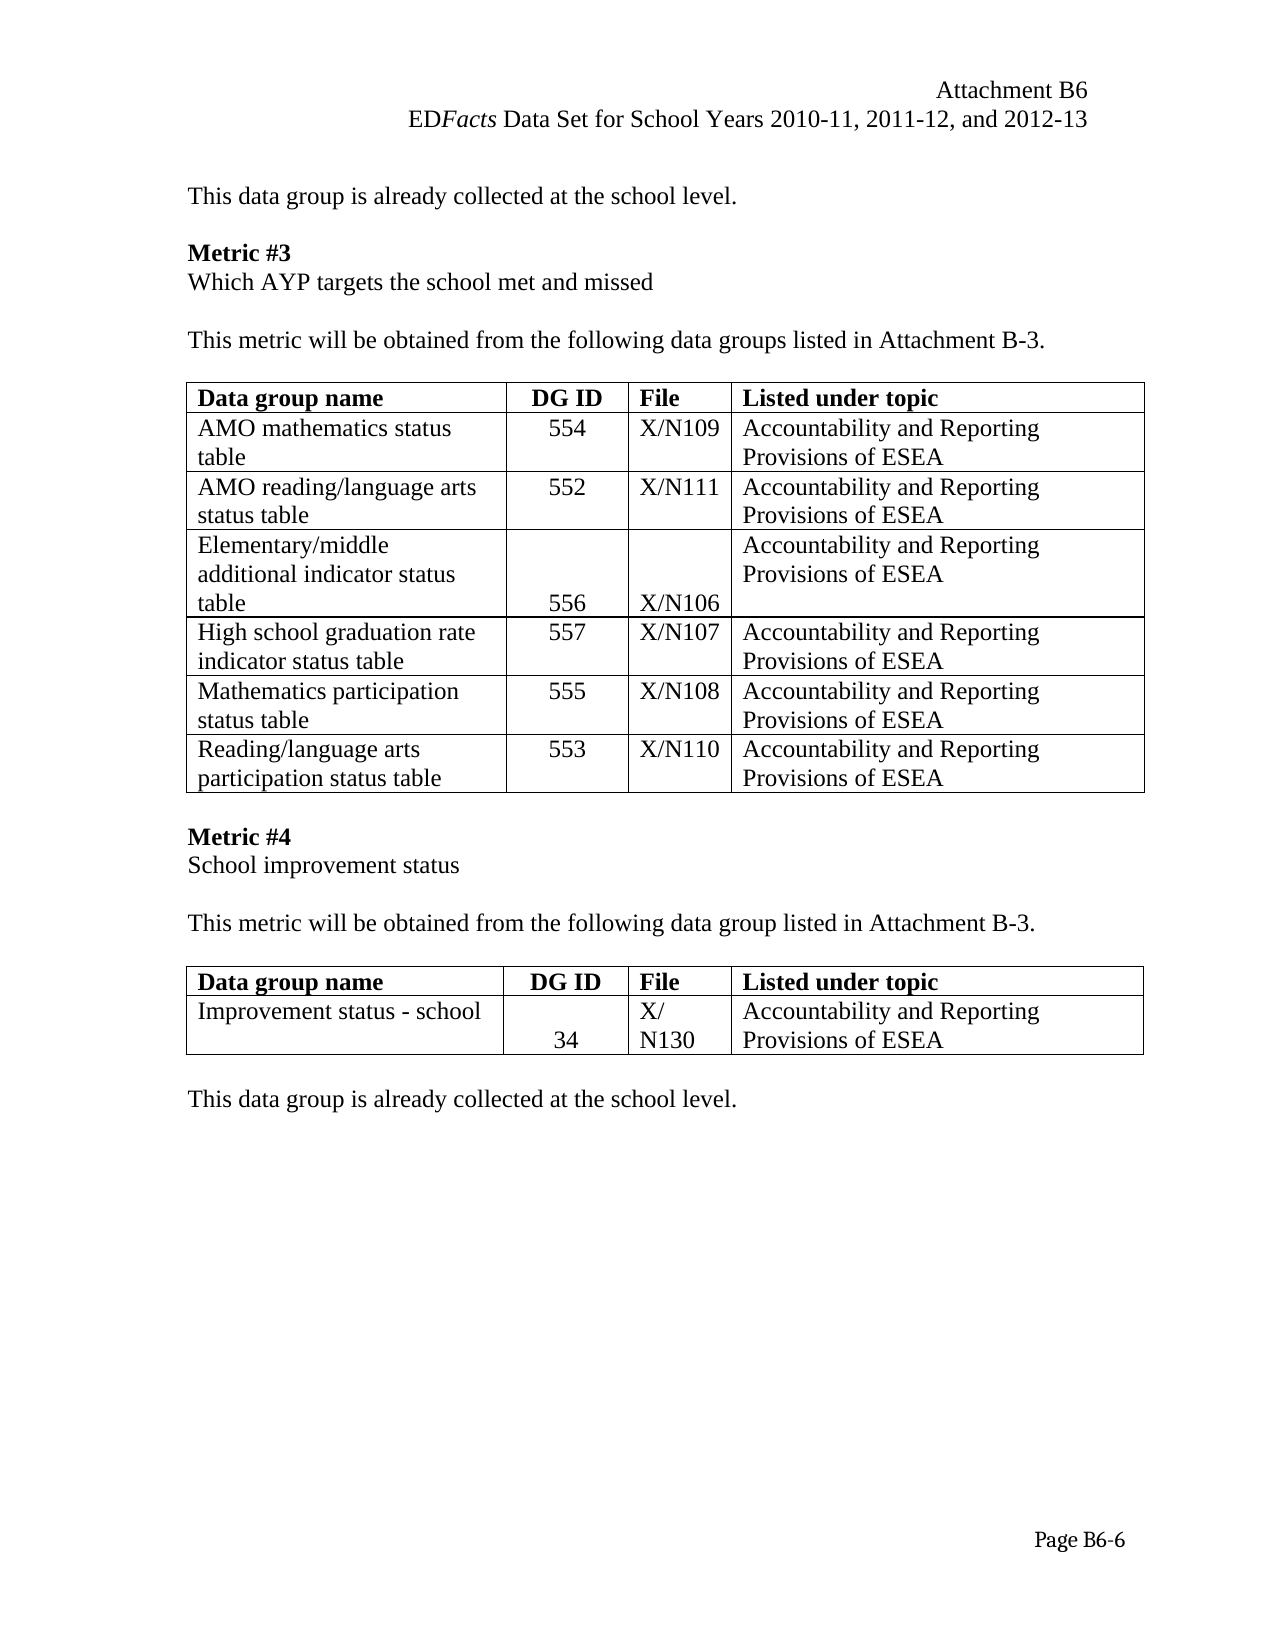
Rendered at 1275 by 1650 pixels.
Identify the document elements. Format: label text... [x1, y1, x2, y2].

table_header Listed under topic [732, 967, 1143, 995]
table_cell X/N106 [629, 530, 731, 616]
table_header Listed under topic [732, 383, 1144, 412]
table_cell Improvement status - school [187, 996, 503, 1054]
table_cell AMO reading/language arts status table [187, 472, 506, 529]
table_cell X/N110 [629, 735, 731, 792]
table_cell Reading/language arts participation status table [187, 735, 506, 792]
table_cell High school graduation rate indicator status table [187, 618, 506, 675]
table_cell X/N107 [629, 618, 731, 675]
table_cell Accountability and Reporting Provisions of ESEA [732, 618, 1144, 675]
table_cell 34 [504, 996, 628, 1054]
table_cell 554 [507, 413, 628, 471]
table_header File [629, 383, 731, 412]
table_cell Mathematics participation status table [187, 676, 506, 733]
text Which AYP targets the school met and missed [187, 267, 1087, 296]
text This data group is already collected at the school level. [187, 181, 1087, 210]
table_cell X/N109 [629, 413, 731, 471]
text This metric will be obtained from the following data groups listed in Attachment B-3. [187, 325, 1087, 353]
text Metric #4 [187, 822, 1087, 851]
table_cell Accountability and Reporting Provisions of ESEA [732, 413, 1144, 471]
text School improvement status [187, 851, 1087, 879]
table_cell 555 [507, 676, 628, 733]
table_header DG ID [504, 967, 628, 995]
table_cell X/N111 [629, 472, 731, 529]
table_cell X/N108 [629, 676, 731, 733]
table_cell Accountability and Reporting Provisions of ESEA [732, 735, 1144, 792]
text This data group is already collected at the school level. [187, 1084, 1087, 1112]
table_cell Accountability and Reporting Provisions of ESEA [732, 996, 1143, 1054]
table_header Data group name [187, 383, 506, 412]
table_cell 557 [507, 618, 628, 675]
table_cell Accountability and Reporting Provisions of ESEA [732, 472, 1144, 529]
table_cell 552 [507, 472, 628, 529]
table_cell Elementary/middle additional indicator status table [187, 530, 506, 616]
table_cell 553 [507, 735, 628, 792]
table_header Data group name [187, 967, 503, 995]
table_cell AMO mathematics status table [187, 413, 506, 471]
table_cell X/N130 [629, 996, 731, 1054]
table_cell Accountability and Reporting Provisions of ESEA [732, 676, 1144, 733]
text Metric #3 [187, 238, 1087, 267]
table_cell 556 [507, 530, 628, 616]
table_cell Accountability and Reporting Provisions of ESEA [732, 530, 1144, 616]
table_header DG ID [507, 383, 628, 412]
table_header File [629, 967, 731, 995]
text This metric will be obtained from the following data group listed in Attachment B-3. [187, 908, 1087, 937]
